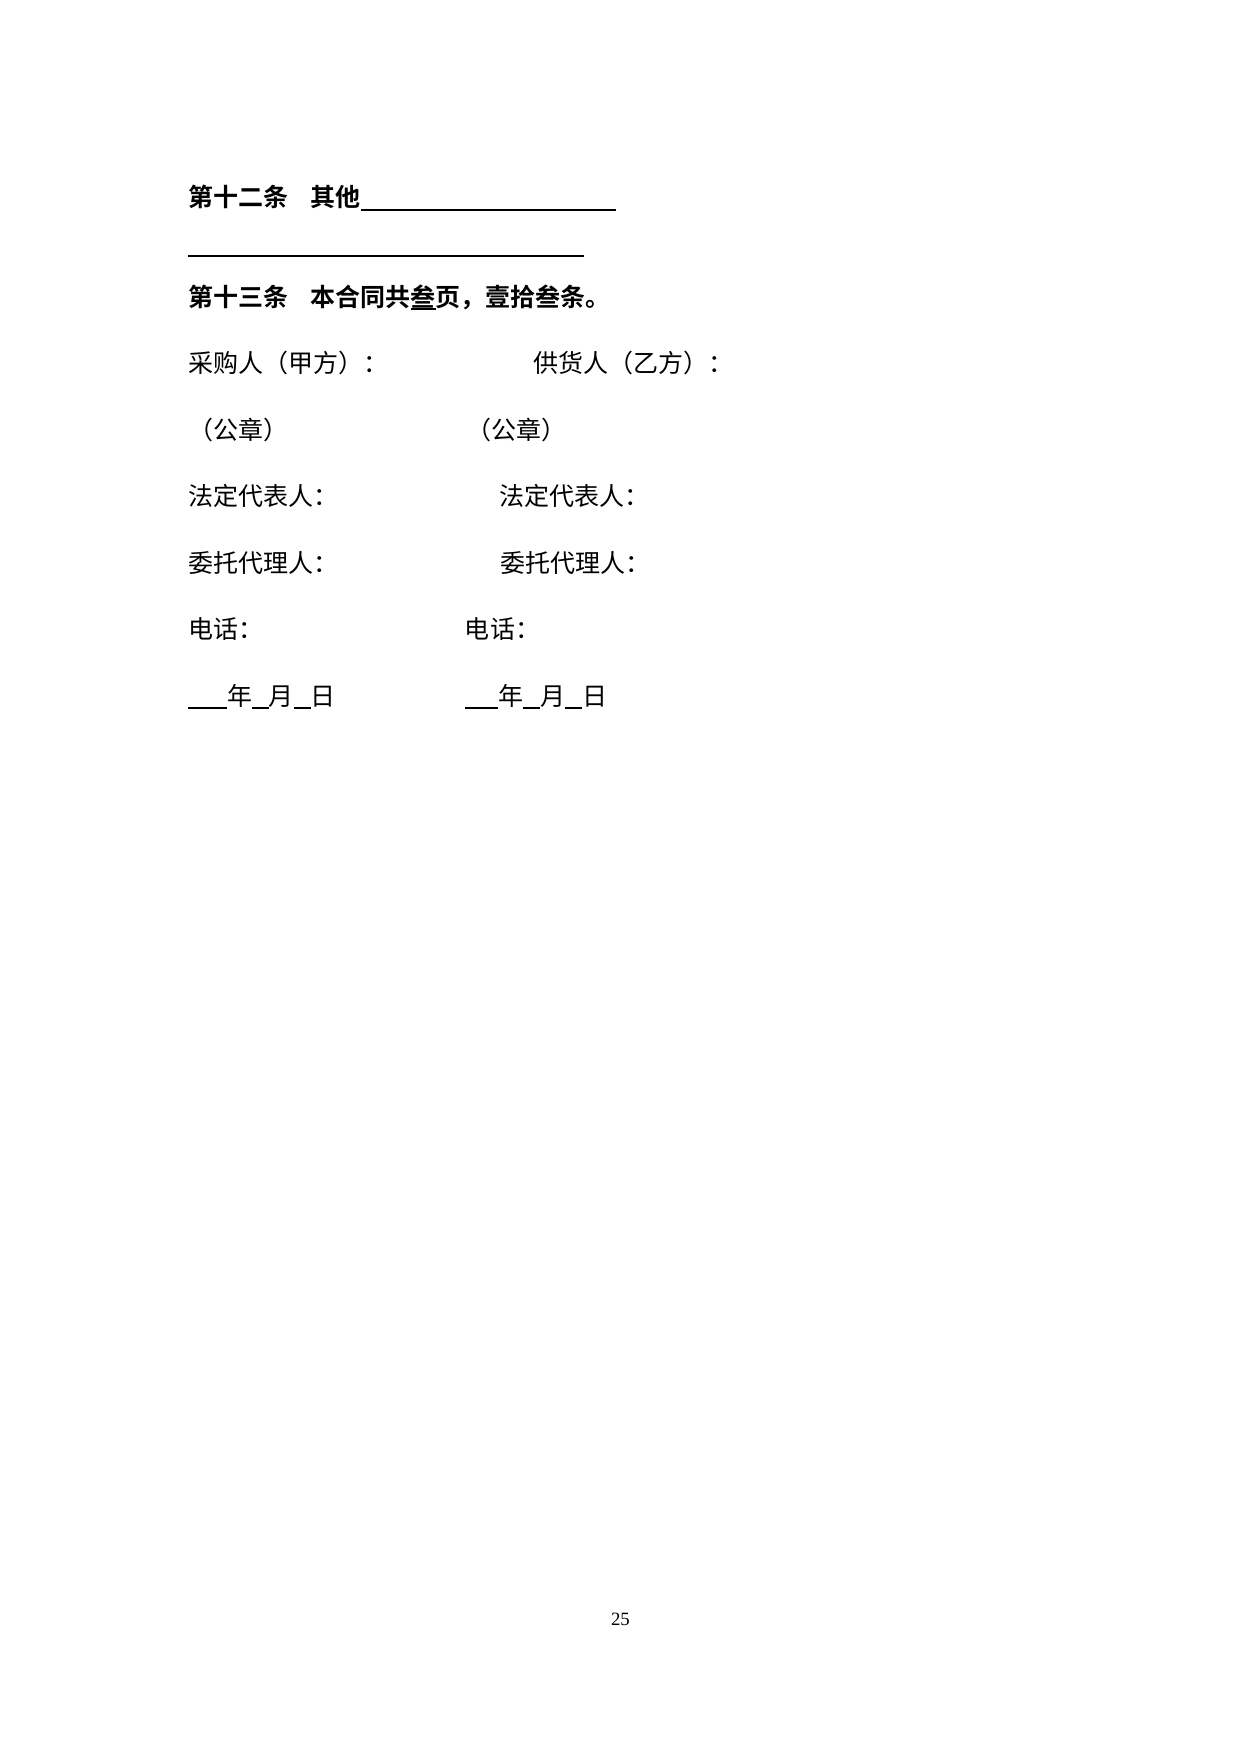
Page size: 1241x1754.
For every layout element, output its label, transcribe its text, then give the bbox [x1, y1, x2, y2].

text 年 月 日 年 月 日 [188, 661, 1052, 727]
text 电话： 电话： [188, 594, 1052, 661]
text 委托代理人： 委托代理人： [188, 528, 1052, 594]
text 第十三条 本合同共叁页，壹拾叁条。 [188, 262, 1052, 329]
text （公章） （公章） [188, 395, 1052, 462]
text 采购人（甲方）： 供货人（乙方）： [188, 329, 1052, 395]
text 法定代表人： 法定代表人： [188, 462, 1052, 528]
text 第十二条 其他 [188, 162, 1052, 229]
